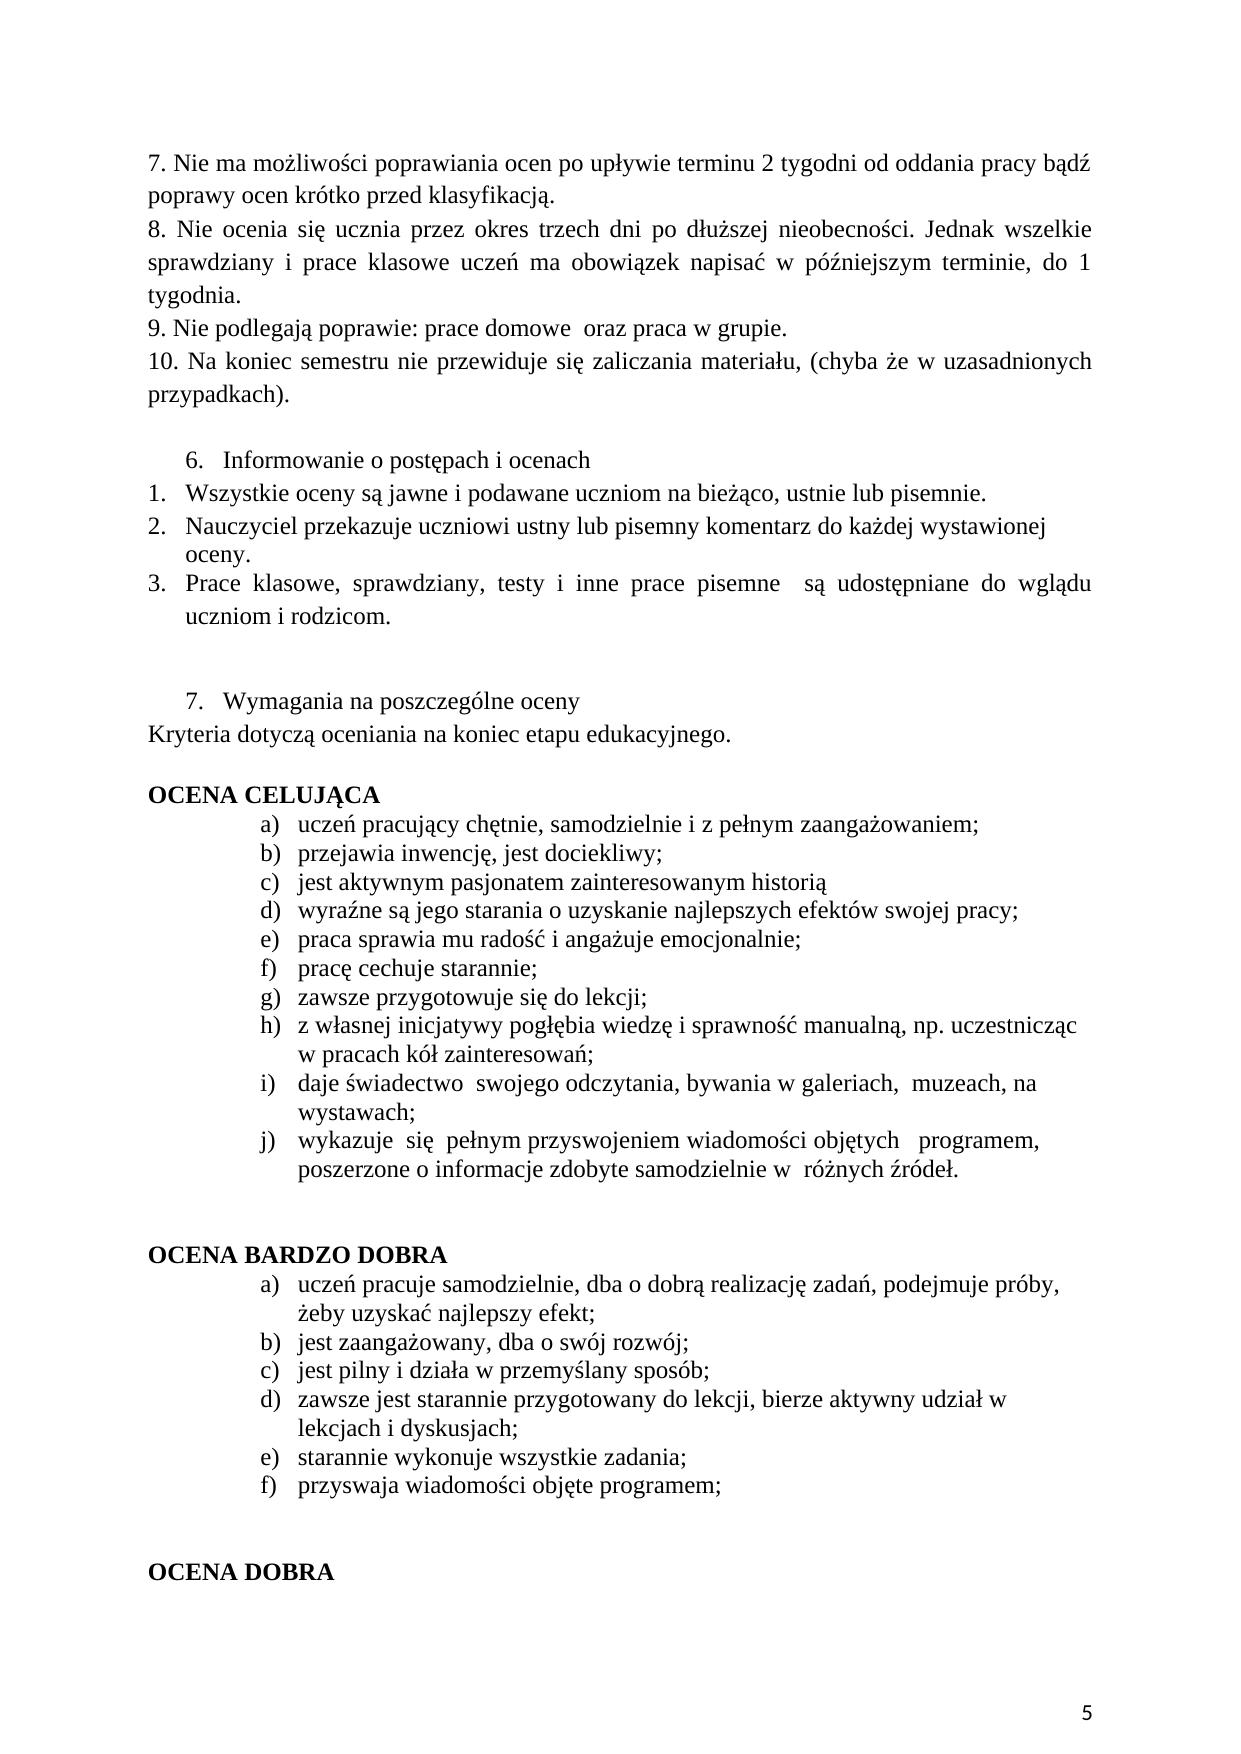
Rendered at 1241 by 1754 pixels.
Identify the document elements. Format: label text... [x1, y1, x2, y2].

list wykazuje się pełnym przyswojeniem wiadomości objętych programem, poszerzone o informacje zdobyte samodzielnie w różnych źródeł. [260, 1126, 1093, 1183]
list z własnej inicjatywy pogłębia wiedzę i sprawność manualną, np. uczestnicząc w pracach kół zainteresowań; [260, 1011, 1093, 1068]
text OCENA DOBRA [148, 1557, 1093, 1586]
list Prace klasowe, sprawdziany, testy i inne prace pisemne są udostępniane do wglądu uczniom i rodzicom. [148, 568, 1093, 630]
list jest pilny i działa w przemyślany sposób; [260, 1356, 1093, 1384]
list zawsze jest starannie przygotowany do lekcji, bierze aktywny udział w lekcjach i dyskusjach; [260, 1384, 1093, 1442]
text 9. Nie podlegają poprawie: prace domowe oraz praca w grupie. [148, 313, 1093, 341]
list Wszystkie oceny są jawne i podawane uczniom na bieżąco, ustnie lub pisemnie. [148, 478, 1093, 507]
list pracę cechuje starannie; [260, 953, 1093, 982]
text 10. Na koniec semestru nie przewiduje się zaliczania materiału, (chyba że w uzasadnionych przypadkach). [148, 346, 1093, 407]
text OCENA BARDZO DOBRA [148, 1241, 1093, 1269]
list uczeń pracuje samodzielnie, dba o dobrą realizację zadań, podejmuje próby, żeby uzyskać najlepszy efekt; [260, 1269, 1093, 1327]
list przyswaja wiadomości objęte programem; [260, 1471, 1093, 1499]
list uczeń pracujący chętnie, samodzielnie i z pełnym zaangażowaniem; [260, 809, 1093, 838]
list Nauczyciel przekazuje uczniowi ustny lub pisemny komentarz do każdej wystawionej oceny. [148, 511, 1093, 568]
list daje świadectwo swojego odczytania, bywania w galeriach, muzeach, na wystawach; [260, 1068, 1093, 1126]
text 8. Nie ocenia się ucznia przez okres trzech dni po dłuższej nieobecności. Jednak wszelkie sprawdziany i prace klasowe uczeń ma obowiązek napisać w późniejszym terminie, do 1 tygodnia. [148, 214, 1093, 308]
list jest aktywnym pasjonatem zainteresowanym historią [260, 867, 1093, 896]
text Kryteria dotyczą oceniania na koniec etapu edukacyjnego. [148, 719, 1093, 747]
list Informowanie o postępach i ocenach [185, 445, 1093, 473]
text 7. Nie ma możliwości poprawiania ocen po upływie terminu 2 tygodni od oddania pracy bądź poprawy ocen krótko przed klasyfikacją. [148, 148, 1093, 209]
text OCENA CELUJĄCA [148, 781, 1093, 809]
list wyraźne są jego starania o uzyskanie najlepszych efektów swojej pracy; [260, 896, 1093, 924]
list przejawia inwencję, jest dociekliwy; [260, 838, 1093, 867]
list zawsze przygotowuje się do lekcji; [260, 982, 1093, 1011]
list praca sprawia mu radość i angażuje emocjonalnie; [260, 924, 1093, 953]
list jest zaangażowany, dba o swój rozwój; [260, 1327, 1093, 1356]
list Wymagania na poszczególne oceny [185, 686, 1093, 714]
list starannie wykonuje wszystkie zadania; [260, 1442, 1093, 1471]
